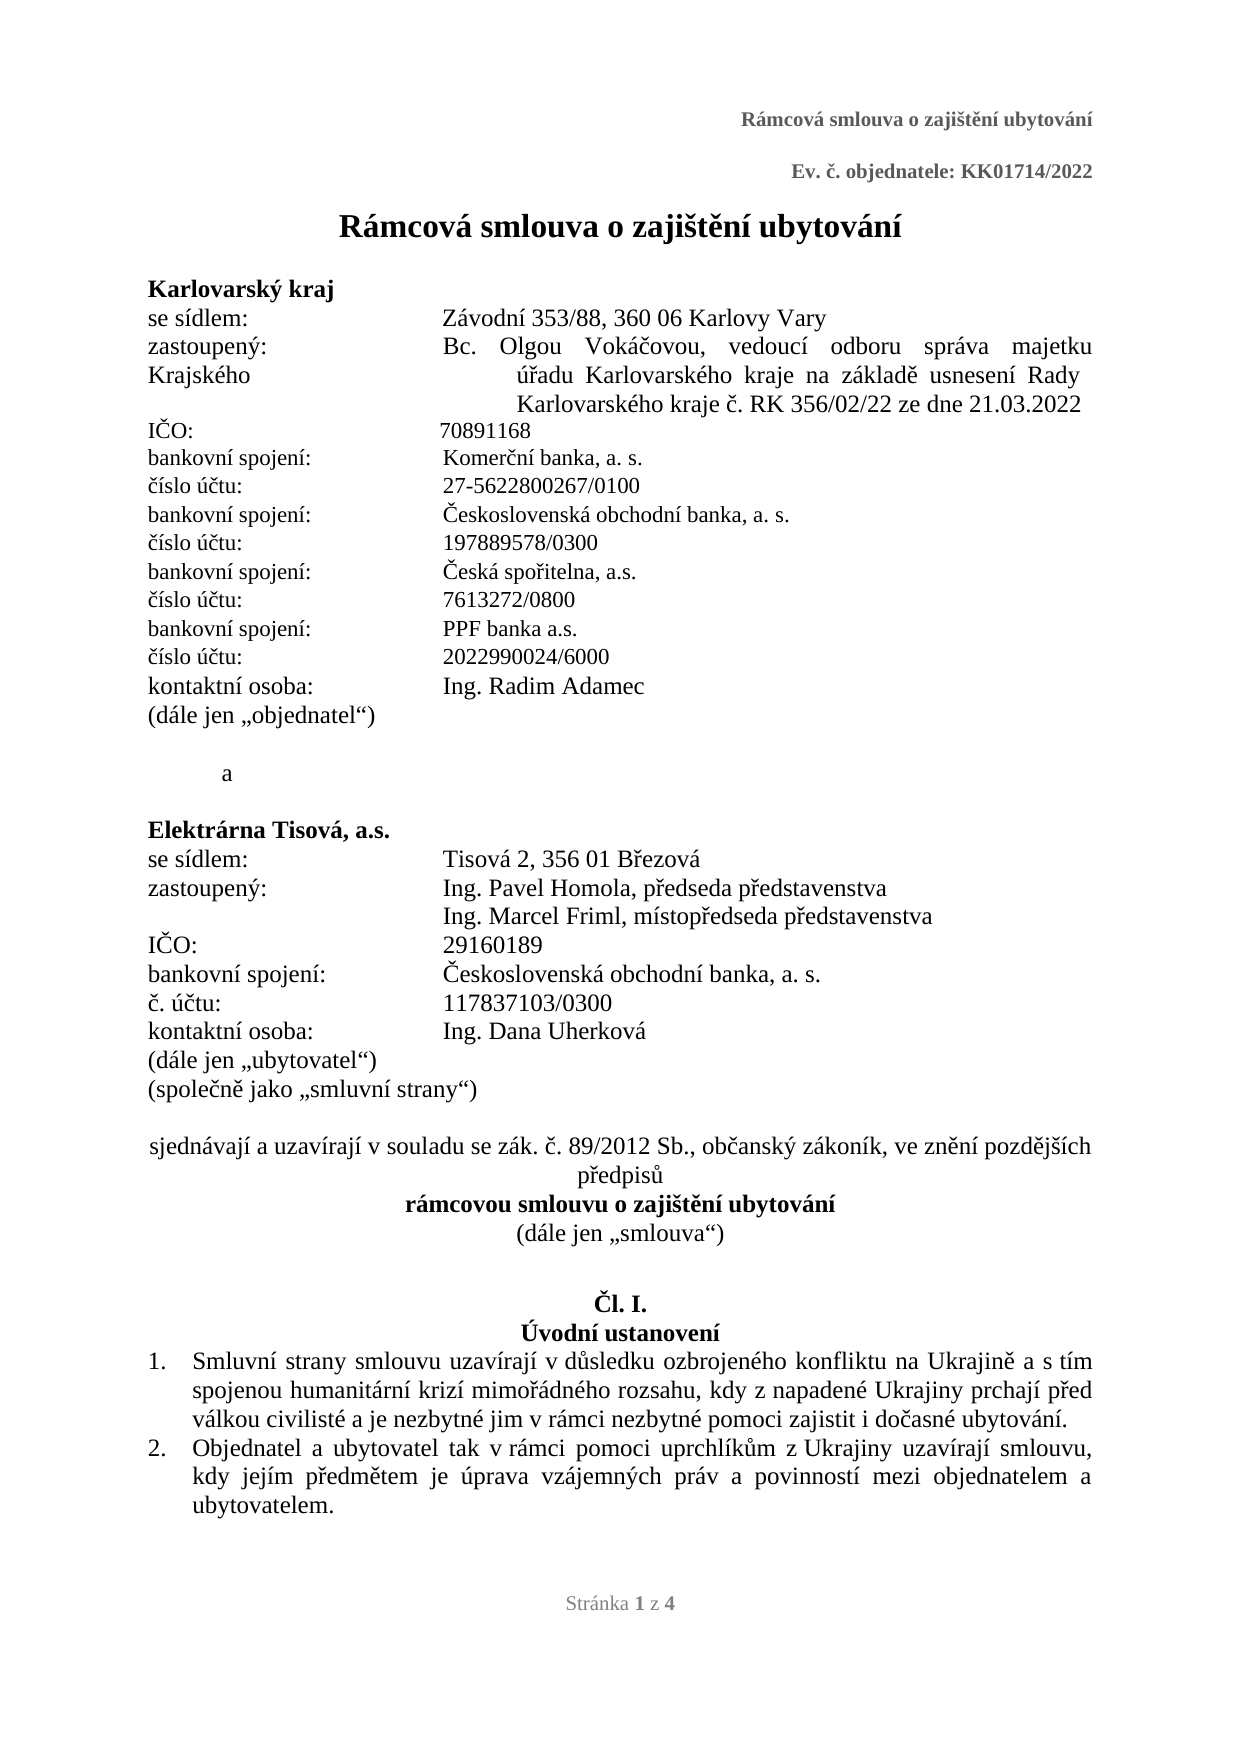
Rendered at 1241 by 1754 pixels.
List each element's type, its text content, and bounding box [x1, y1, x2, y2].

text Úvodní ustanovení [148, 1318, 1093, 1346]
text číslo účtu: 197889578/0300 [148, 529, 1093, 556]
text a [148, 758, 1093, 786]
text číslo účtu: 27-5622800267/0100 [148, 472, 1093, 499]
text Čl. I. [148, 1289, 1093, 1318]
text kontaktní osoba: Ing. Radim Adamec [148, 671, 1093, 700]
text bankovní spojení: Česká spořitelna, a.s. [148, 558, 1093, 584]
text číslo účtu: 7613272/0800 [148, 586, 1093, 612]
text Rámcová smlouva o zajištění ubytování [148, 207, 1093, 245]
text se sídlem: Tisová 2, 356 01 Březová [148, 844, 1093, 873]
text bankovní spojení: Československá obchodní banka, a. s. [148, 959, 1093, 988]
text (dále jen „ubytovatel“) [148, 1045, 1093, 1074]
text rámcovou smlouvu o zajištění ubytování [148, 1189, 1093, 1218]
text sjednávají a uzavírají v souladu se zák. č. 89/2012 Sb., občanský zákoník, ve znění pozdějších předpisů [148, 1131, 1093, 1189]
text (dále jen „objednatel“) [148, 700, 1093, 729]
text bankovní spojení: Komerční banka, a. s. [148, 444, 1093, 470]
text zastoupený: Ing. Pavel Homola, předseda představenstva Ing. Marcel Friml, místopředseda představenstva [148, 873, 1093, 930]
list Smluvní strany smlouvu uzavírají v důsledku ozbrojeného konfliktu na Ukrajině a s tím spojenou humanitární krizí mimořádného rozsahu, kdy z napadené Ukrajiny prchají před válkou civilisté a je nezbytné jim v rámci nezbytné pomoci zajistit i dočasné ubytování. [148, 1346, 1093, 1433]
list Objednatel a ubytovatel tak v rámci pomoci uprchlíkům z Ukrajiny uzavírají smlouvu, kdy jejím předmětem je úprava vzájemných práv a povinností mezi objednatelem a ubytovatelem. [148, 1433, 1093, 1519]
text (společně jako „smluvní strany“) [148, 1074, 1093, 1103]
text bankovní spojení: Československá obchodní banka, a. s. [148, 501, 1093, 527]
text zastoupený: Bc. Olgou Vokáčovou, vedoucí odboru správa majetku Krajského úřadu Karlovarského kraje na základě usnesení Rady Karlovarského kraje č. RK 356/02/22 ze dne 21.03.2022 [148, 331, 1093, 418]
text kontaktní osoba: Ing. Dana Uherková [148, 1016, 1093, 1045]
text (dále jen „smlouva“) [148, 1218, 1093, 1246]
text bankovní spojení: PPF banka a.s. [148, 614, 1093, 641]
text Karlovarský kraj [148, 274, 1093, 303]
text IČO: 70891168 [148, 418, 1093, 444]
text se sídlem: Závodní 353/88, 360 06 Karlovy Vary [148, 303, 1093, 331]
text č. účtu: 117837103/0300 [148, 988, 1093, 1016]
text Elektrárna Tisová, a.s. [148, 815, 1093, 844]
text IČO: 29160189 [148, 930, 1093, 959]
text číslo účtu: 2022990024/6000 [148, 643, 1093, 669]
